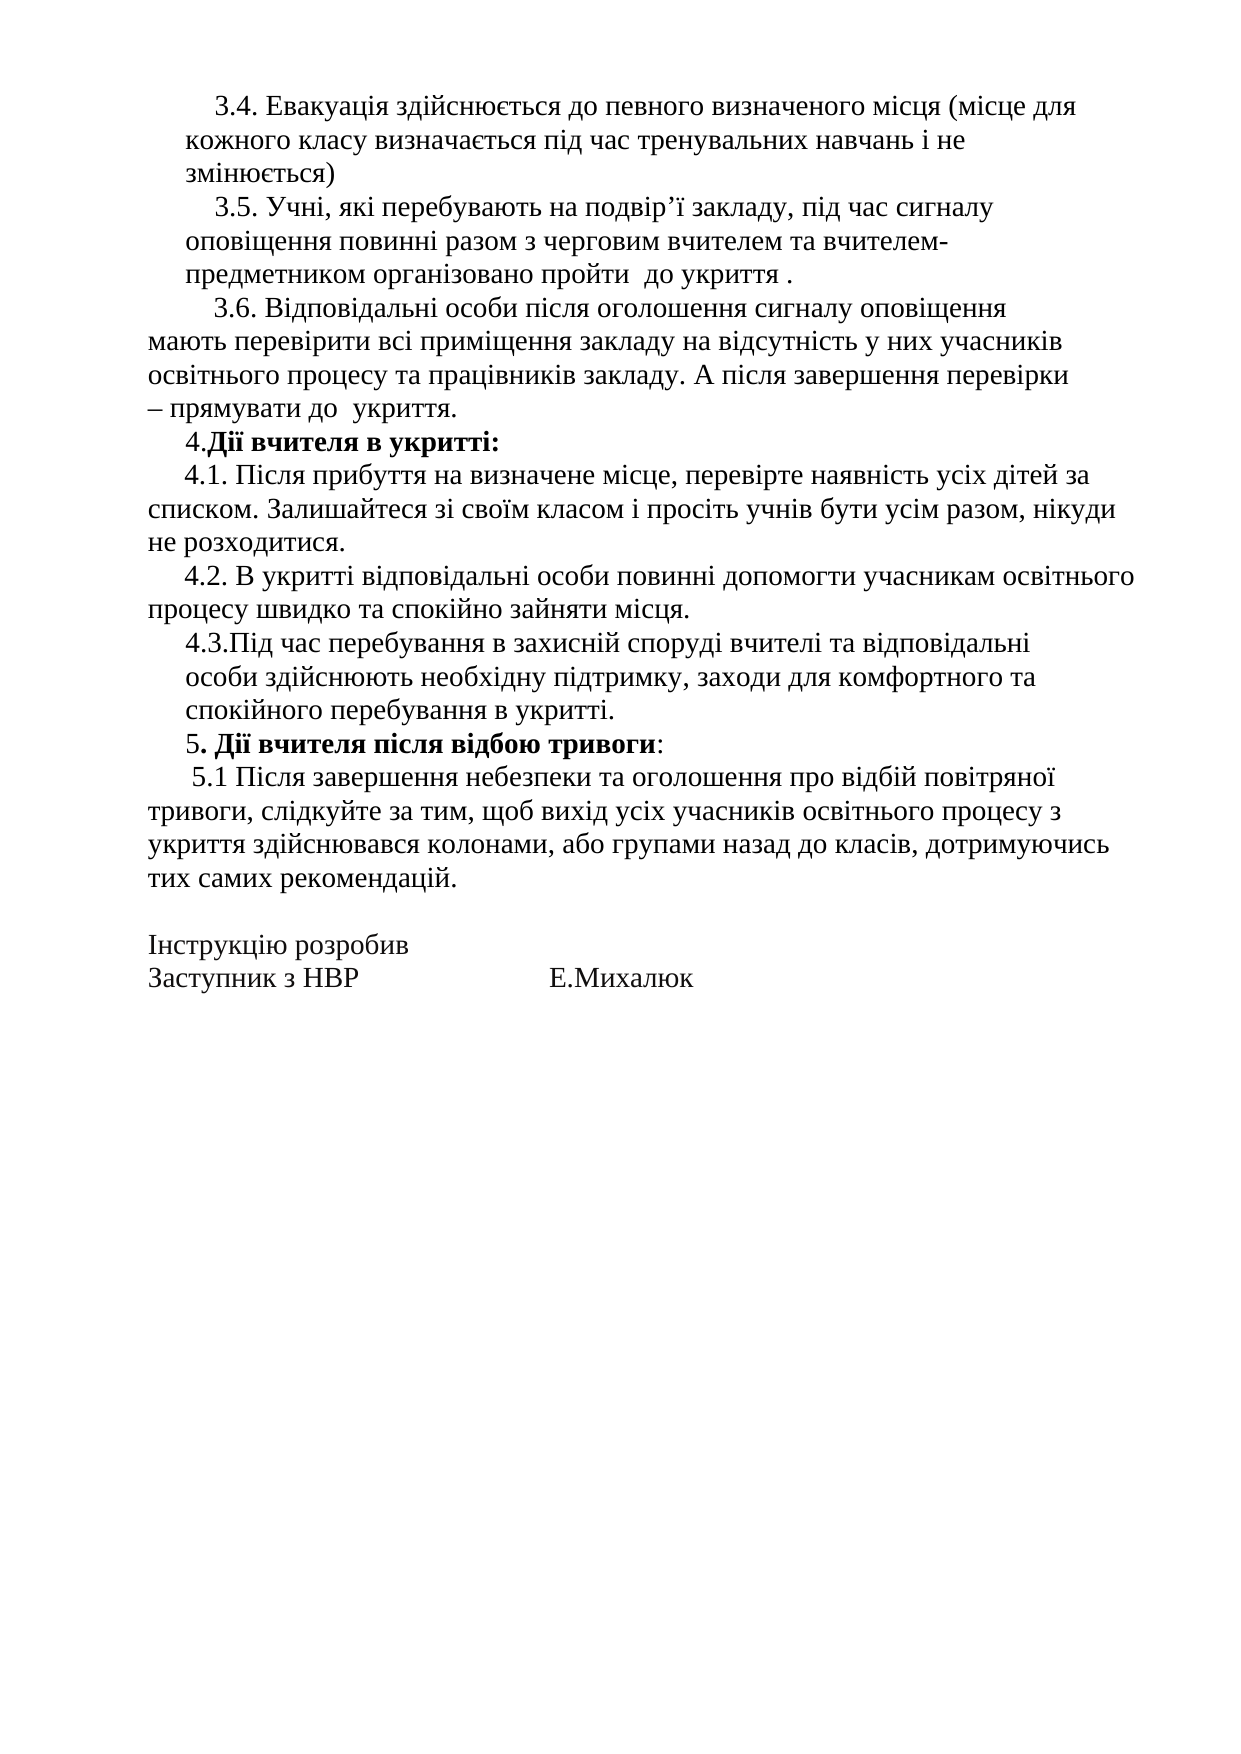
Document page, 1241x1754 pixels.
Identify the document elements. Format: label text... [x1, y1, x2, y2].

text 3.5. Учні, які перебувають на подвір’ї закладу, під час сигналу оповіщення повинні разом з черговим вчителем та вчителем- предметником організовано пройти до укриття . [185, 189, 1077, 290]
text 4.Дії вчителя в укритті: [185, 424, 1077, 457]
text 4.1. Після прибуття на визначене місце, перевірте наявність усіх дітей за списком. Залишайтеся зі своїм класом і просіть учнів бути усім разом, нікуди не розходитися. [148, 457, 1152, 558]
text 5. Дії вчителя після відбою тривоги: [185, 726, 1077, 759]
text Інструкцію розробив Заступник з НВР Е.Михалюк [148, 927, 1152, 994]
text 4.2. В укритті відповідальні особи повинні допомогти учасникам освітнього процесу швидко та спокійно зайняти місця. [148, 558, 1152, 625]
text 5.1 Після завершення небезпеки та оголошення про відбій повітряної тривоги, слідкуйте за тим, щоб вихід усіх учасників освітнього процесу з укриття здійснювався колонами, або групами назад до класів, дотримуючись тих самих рекомендацій. [148, 759, 1152, 893]
text 3.6. Відповідальні особи після оголошення сигналу оповіщення мають перевірити всі приміщення закладу на відсутність у них учасників освітнього процесу та працівників закладу. А після завершення перевірки – прямувати до укриття. [148, 290, 1077, 424]
text 4.3.Під час перебування в захисній споруді вчителі та відповідальні особи здійснюють необхідну підтримку, заходи для комфортного та спокійного перебування в укритті. [185, 625, 1077, 726]
text 3.4. Евакуація здійснюється до певного визначеного місця (місце для кожного класу визначається під час тренувальних навчань і не змінюється) [185, 88, 1077, 189]
